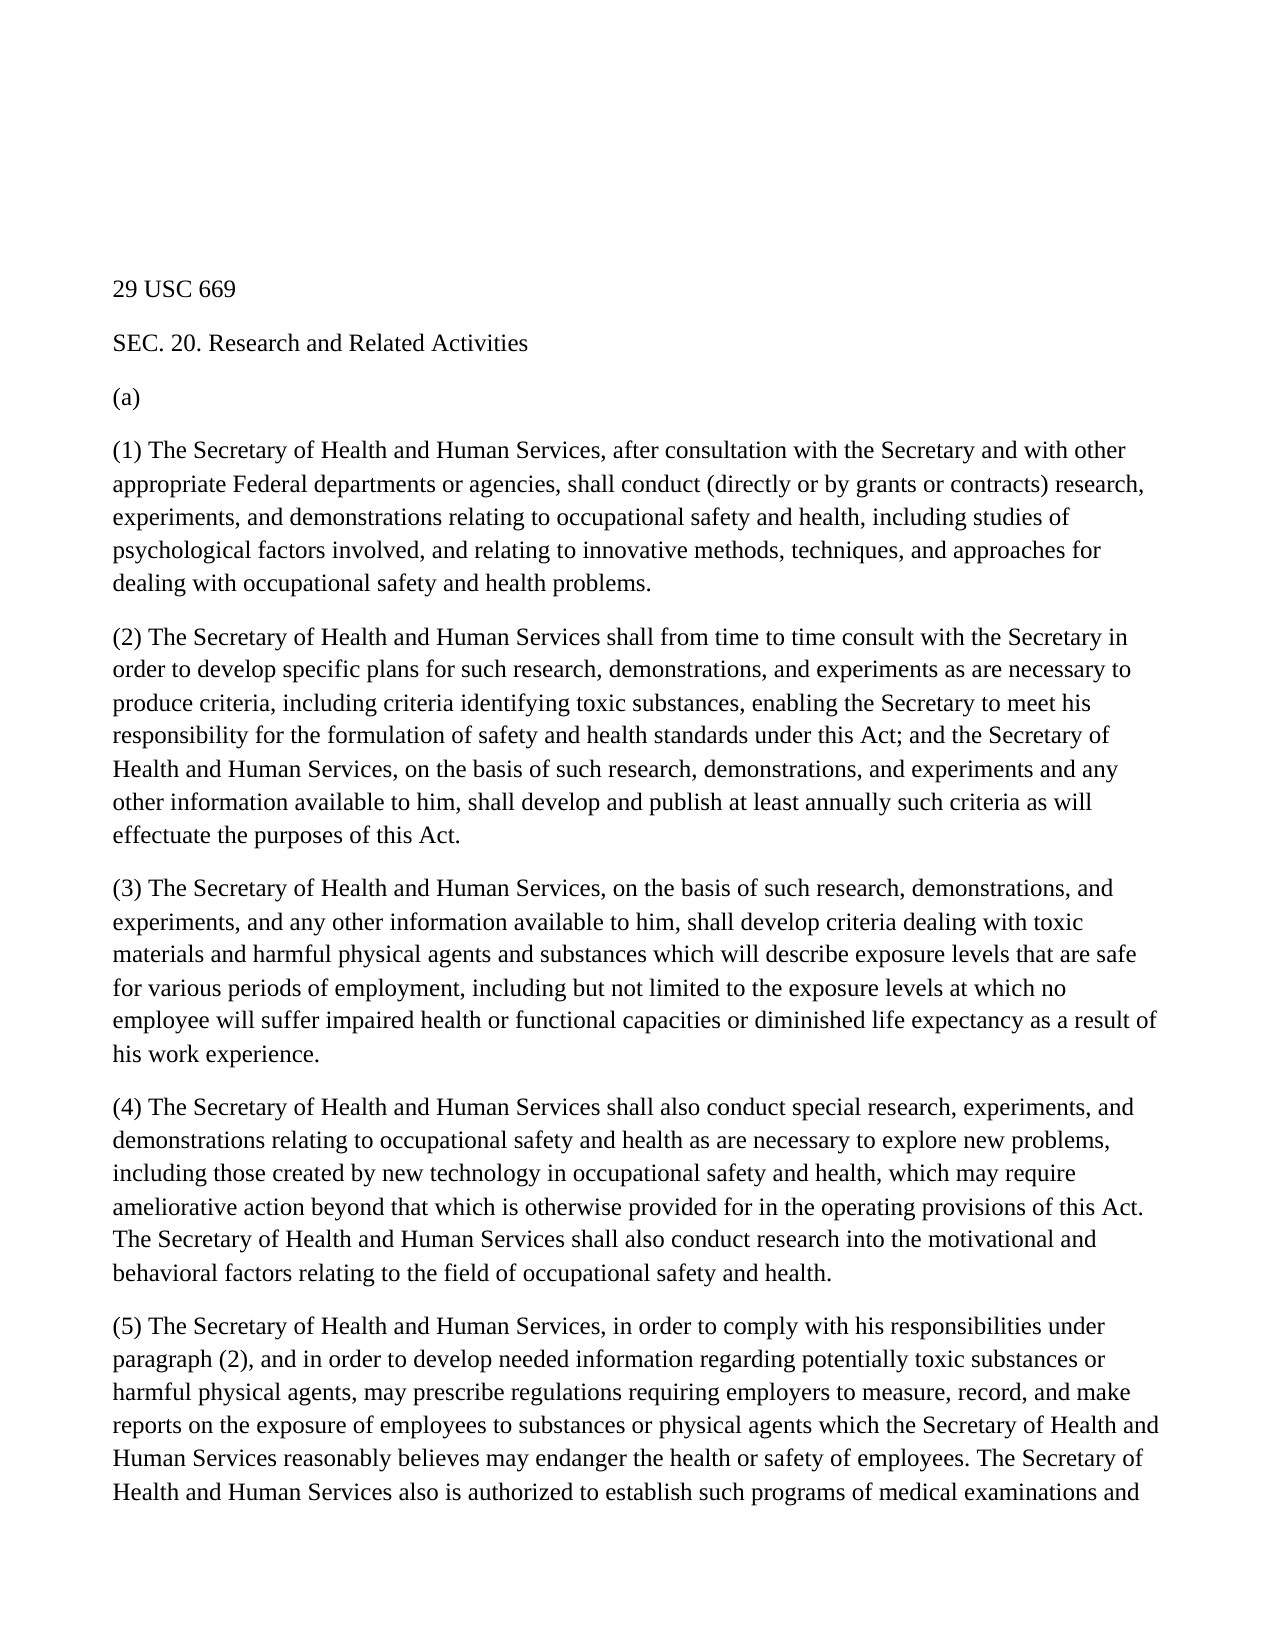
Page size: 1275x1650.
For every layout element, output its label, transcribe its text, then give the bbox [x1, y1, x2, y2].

text (3) The Secretary of Health and Human Services, on the basis of such research, demonstrations, and experiments, and any other information available to him, shall develop criteria dealing with toxic materials and harmful physical agents and substances which will describe exposure levels that are safe for various periods of employment, including but not limited to the exposure levels at which no employee will suffer impaired health or functional capacities or diminished life expectancy as a result of his work experience. [112, 873, 1162, 1067]
text SEC. 20. Research and Related Activities [112, 328, 1162, 357]
text (4) The Secretary of Health and Human Services shall also conduct special research, experiments, and demonstrations relating to occupational safety and health as are necessary to explore new problems, including those created by new technology in occupational safety and health, which may require ameliorative action beyond that which is otherwise provided for in the operating provisions of this Act. The Secretary of Health and Human Services shall also conduct research into the motivational and behavioral factors relating to the field of occupational safety and health. [112, 1092, 1162, 1286]
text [112, 1311, 1162, 1505]
text 29 USC 669 [112, 274, 1162, 303]
text (1) The Secretary of Health and Human Services, after consultation with the Secretary and with other appropriate Federal departments or agencies, shall conduct (directly or by grants or contracts) research, experiments, and demonstrations relating to occupational safety and health, including studies of psychological factors involved, and relating to innovative methods, techniques, and approaches for dealing with occupational safety and health problems. [112, 436, 1162, 596]
text (a) [112, 382, 1162, 411]
text (2) The Secretary of Health and Human Services shall from time to time consult with the Secretary in order to develop specific plans for such research, demonstrations, and experiments as are necessary to produce criteria, including criteria identifying toxic substances, enabling the Secretary to meet his responsibility for the formulation of safety and health standards under this Act; and the Secretary of Health and Human Services, on the basis of such research, demonstrations, and experiments and any other information available to him, shall develop and publish at least annually such criteria as will effectuate the purposes of this Act. [112, 622, 1162, 848]
